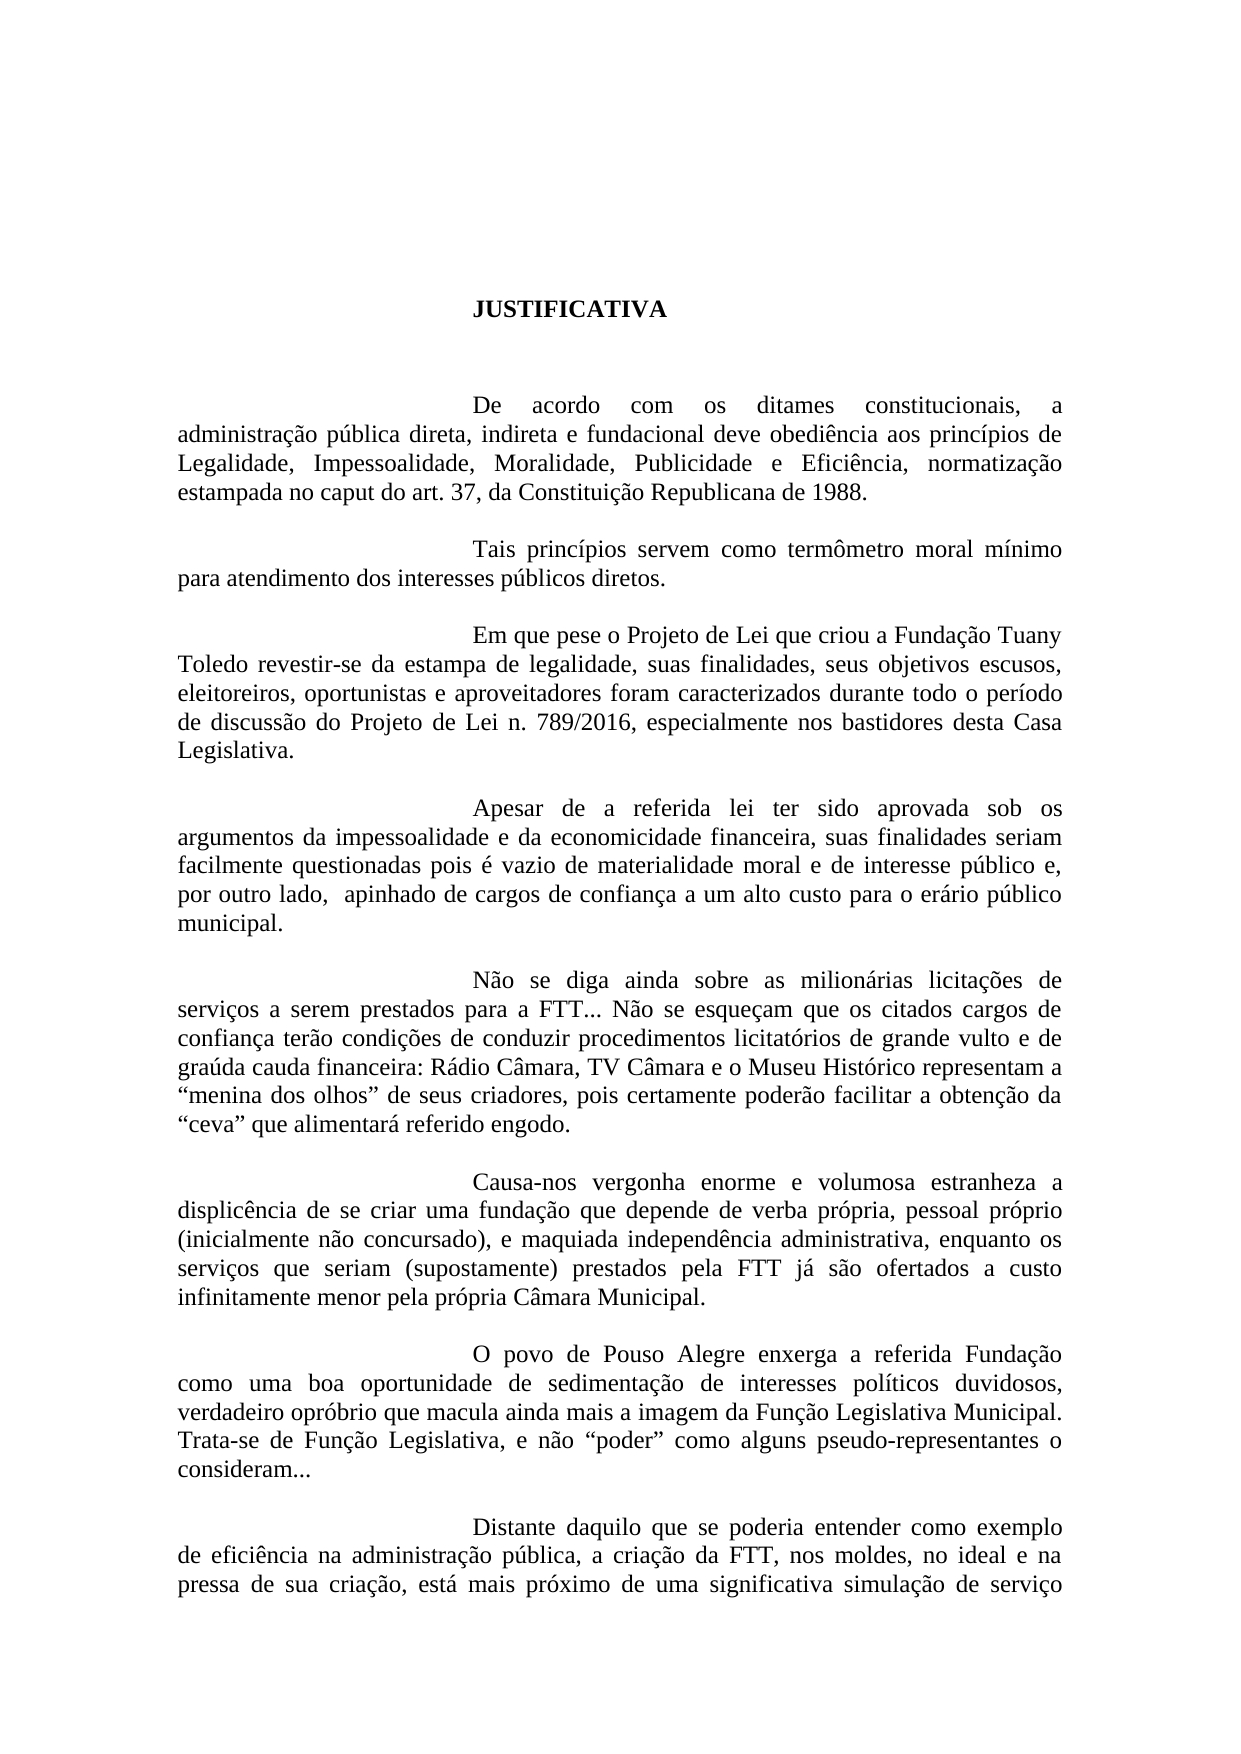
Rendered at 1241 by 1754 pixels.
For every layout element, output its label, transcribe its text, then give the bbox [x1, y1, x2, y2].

text Não se diga ainda sobre as milionárias licitações de serviços a serem prestados para a FTT... Não se esqueçam que os citados cargos de confiança terão condições de conduzir procedimentos licitatórios de grande vulto e de graúda cauda financeira: Rádio Câmara, TV Câmara e o Museu Histórico representam a “menina dos olhos” de seus criadores, pois certamente poderão facilitar a obtenção da “ceva” que alimentará referido engodo. [177, 965, 1063, 1138]
text Em que pese o Projeto de Lei que criou a Fundação Tuany Toledo revestir-se da estampa de legalidade, suas finalidades, seus objetivos escusos, eleitoreiros, oportunistas e aproveitadores foram caracterizados durante todo o período de discussão do Projeto de Lei n. 789/2016, especialmente nos bastidores desta Casa Legislativa. [177, 620, 1063, 764]
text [177, 1512, 1063, 1598]
text O povo de Pouso Alegre enxerga a referida Fundação como uma boa oportunidade de sedimentação de interesses políticos duvidosos, verdadeiro opróbrio que macula ainda mais a imagem da Função Legislativa Municipal. Trata-se de Função Legislativa, e não “poder” como alguns pseudo-representantes o consideram... [177, 1339, 1063, 1483]
text Causa-nos vergonha enorme e volumosa estranheza a displicência de se criar uma fundação que depende de verba própria, pessoal próprio (inicialmente não concursado), e maquiada independência administrativa, enquanto os serviços que seriam (supostamente) prestados pela FTT já são ofertados a custo infinitamente menor pela própria Câmara Municipal. [177, 1167, 1063, 1310]
text De acordo com os ditames constitucionais, a administração pública direta, indireta e fundacional deve obediência aos princípios de Legalidade, Impessoalidade, Moralidade, Publicidade e Eficiência, normatização estampada no caput do art. 37, da Constituição Republicana de 1988. [177, 390, 1063, 505]
text Tais princípios servem como termômetro moral mínimo para atendimento dos interesses públicos diretos. [177, 534, 1063, 592]
text JUSTIFICATIVA [177, 294, 1063, 323]
text Apesar de a referida lei ter sido aprovada sob os argumentos da impessoalidade e da economicidade financeira, suas finalidades seriam facilmente questionadas pois é vazio de materialidade moral e de interesse público e, por outro lado, apinhado de cargos de confiança a um alto custo para o erário público municipal. [177, 793, 1063, 937]
